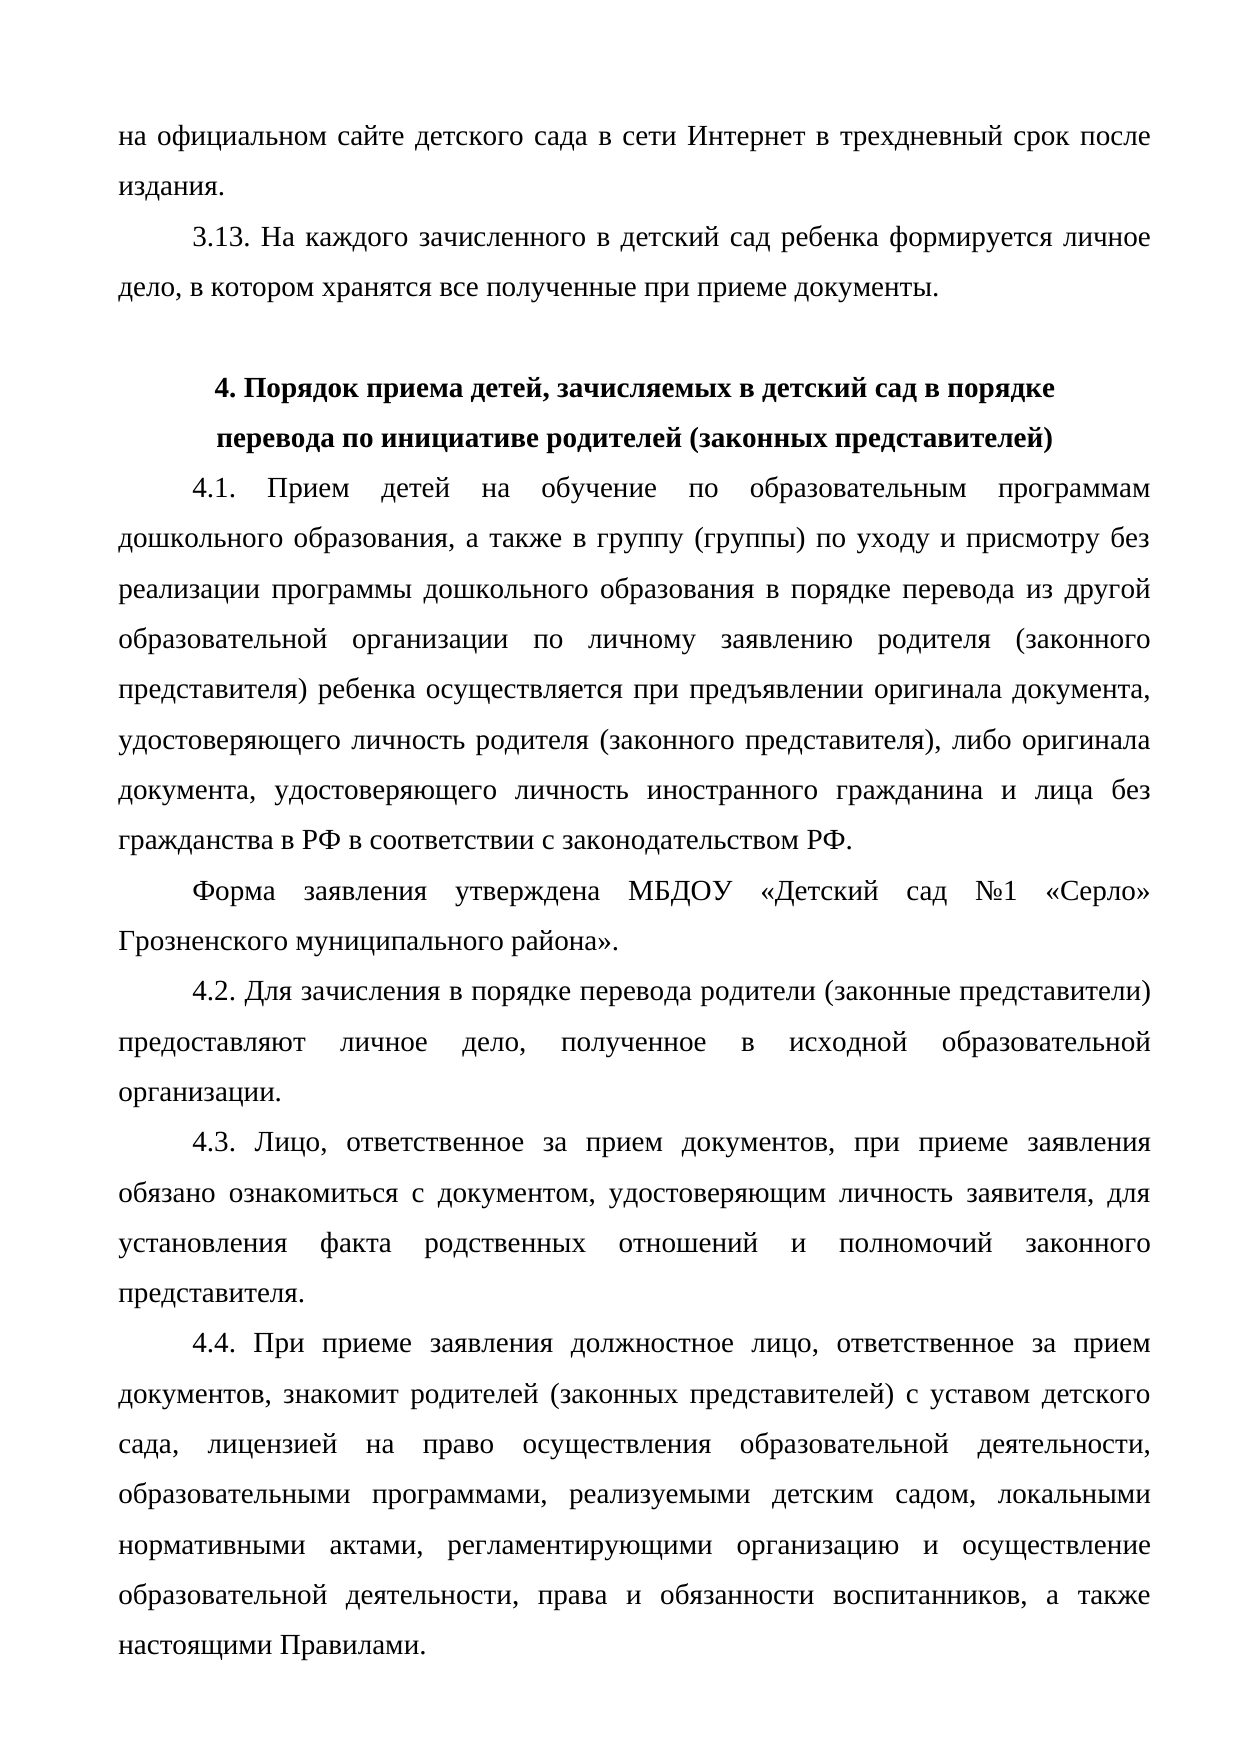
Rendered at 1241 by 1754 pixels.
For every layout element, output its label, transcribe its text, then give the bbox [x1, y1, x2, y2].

text 4. Порядок приема детей, зачисляемых в детский сад в порядке перевода по инициативе родителей (законных представителей) [118, 370, 1152, 453]
text 4.4. При приеме заявления должностное лицо, ответственное за прием документов, знакомит родителей (законных представителей) с уставом детского сада, лицензией на право осуществления образовательной деятельности, образовательными программами, реализуемыми детским садом, локальными нормативными актами, регламентирующими организацию и осуществление образовательной деятельности, права и обязанности воспитанников, а также настоящими Правилами. [118, 1326, 1152, 1661]
text 4.1. Прием детей на обучение по образовательным программам дошкольного образования, а также в группу (группы) по уходу и присмотру без реализации программы дошкольного образования в порядке перевода из другой образовательной организации по личному заявлению родителя (законного представителя) ребенка осуществляется при предъявлении оригинала документа, удостоверяющего личность родителя (законного представителя), либо оригинала документа, удостоверяющего личность иностранного гражданина и лица без гражданства в РФ в соответствии с законодательством РФ. [118, 470, 1152, 856]
text 4.3. Лицо, ответственное за прием документов, при приеме заявления обязано ознакомиться с документом, удостоверяющим личность заявителя, для установления факта родственных отношений и полномочий законного представителя. [118, 1124, 1152, 1309]
text 4.2. Для зачисления в порядке перевода родители (законные представители) предоставляют личное дело, полученное в исходной образовательной организации. [118, 973, 1152, 1108]
text 3.13. На каждого зачисленного в детский сад ребенка формируется личное дело, в котором хранятся все полученные при приеме документы. [118, 219, 1152, 303]
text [118, 118, 1152, 202]
text Форма заявления утверждена МБДОУ «Детский сад №1 «Серло» Грозненского муниципального района». [118, 873, 1152, 957]
